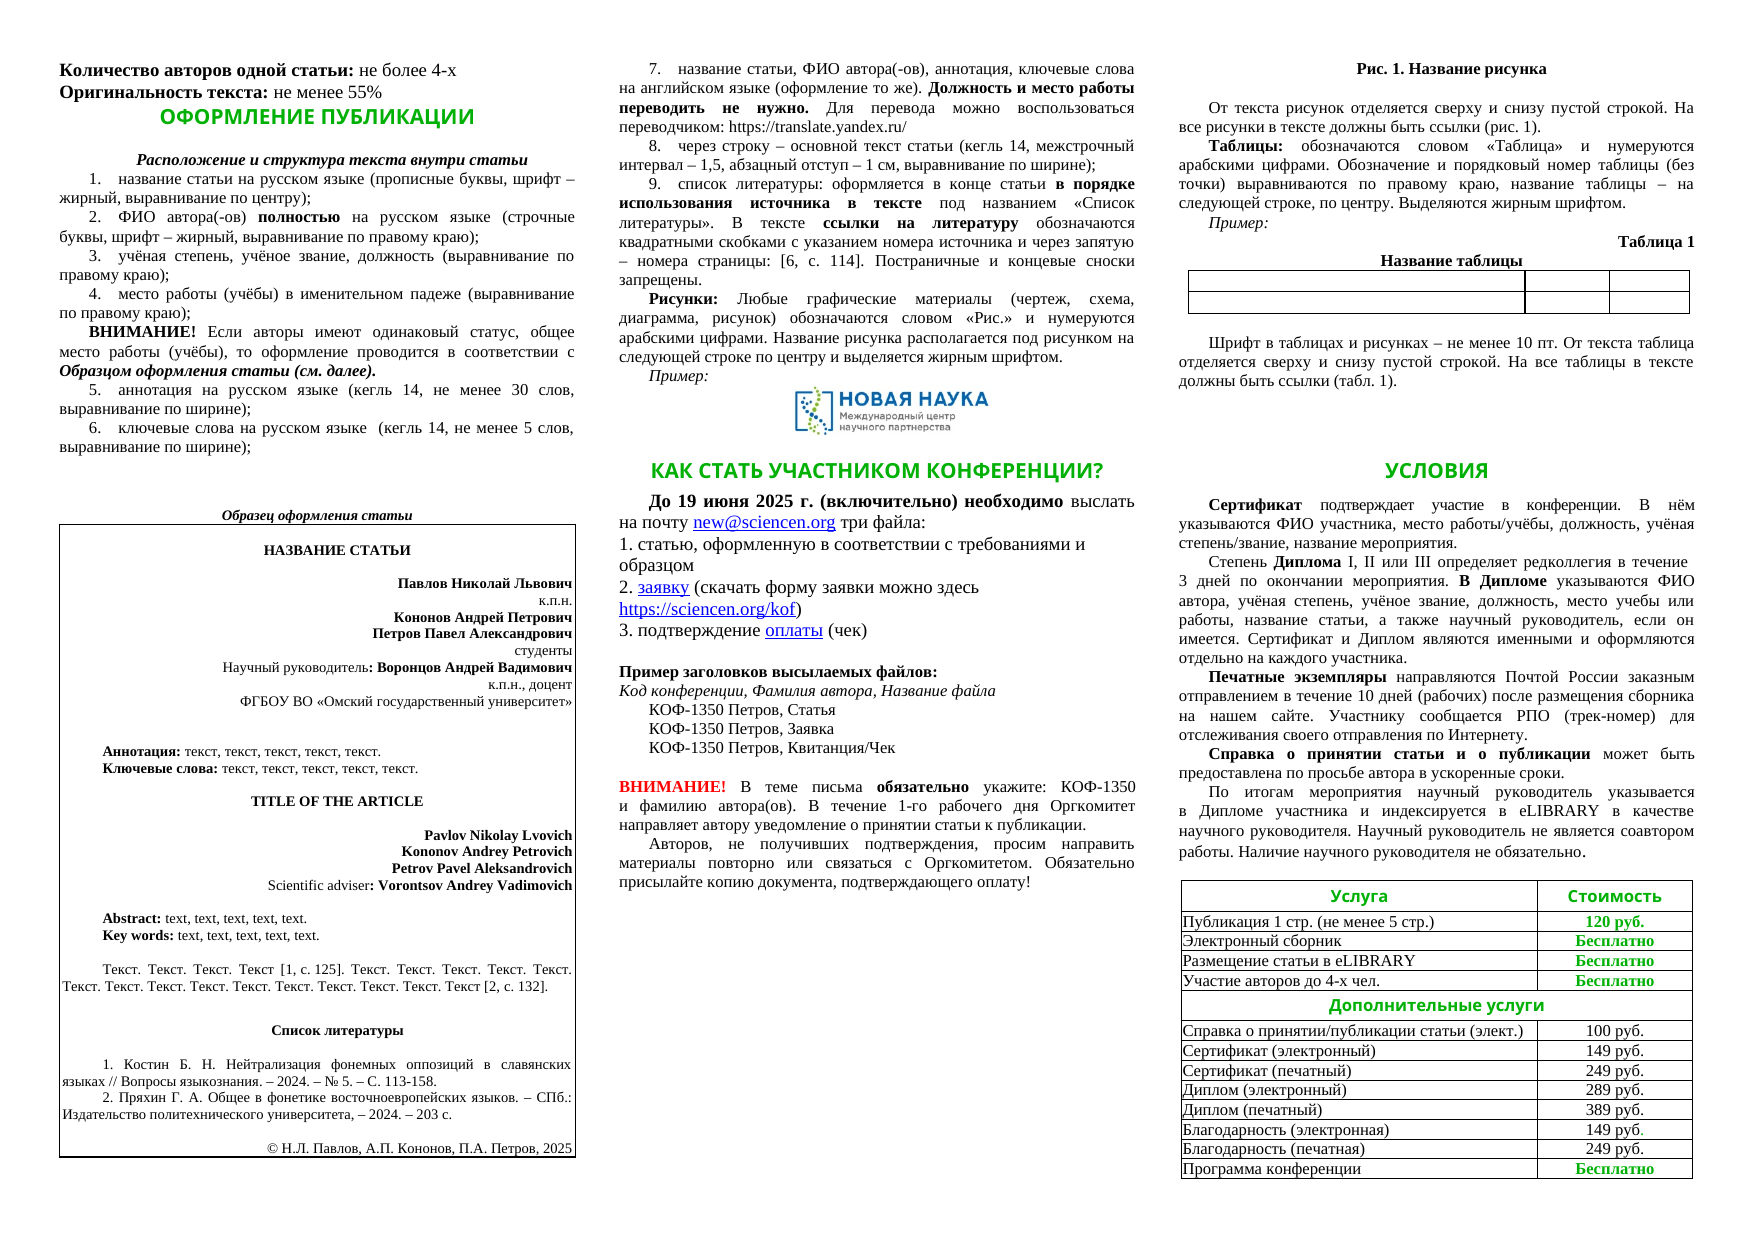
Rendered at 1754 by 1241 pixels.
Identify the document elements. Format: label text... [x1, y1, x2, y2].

table_cell Участие авторов до 4-х чел. [1182, 971, 1537, 989]
table_cell [1526, 292, 1609, 313]
table_header Услуга [1182, 881, 1537, 911]
text Образец оформления статьи [59, 507, 575, 523]
table_header Стоимость [1538, 881, 1692, 911]
text Таблица 1 [1179, 232, 1695, 251]
table_cell 389 руб. [1538, 1100, 1692, 1119]
picture [786, 385, 997, 439]
table_cell [1610, 292, 1689, 313]
list список литературы: оформляется в конце статьи в порядке использования источника в тексте под названием «Список литературы». В тексте ссылки на литературу обозначаются квадратными скобками с указанием номера источника и через запятую – номера страницы: [6, с. 114]. Постраничные и концевые сноски запрещены. [619, 174, 1135, 289]
text Справка о принятии статьи и о публикации может быть предоставлена по просьбе автора в ускоренные сроки. [1179, 744, 1695, 782]
table_cell Бесплатно [1538, 951, 1692, 970]
table_header [1610, 271, 1689, 291]
text Авторов, не получивших подтверждения, просим направить материалы повторно или связаться с Оргкомитетом. Обязательно присылайте копию документа, подтверждающего оплату! [619, 834, 1135, 891]
table_cell Благодарность (печатная) [1182, 1140, 1537, 1158]
table_cell 249 руб. [1538, 1140, 1692, 1158]
table_header [1189, 271, 1524, 291]
list аннотация на русском языке (кегль 14, не менее 30 слов, выравнивание по ширине); [59, 380, 575, 418]
list ФИО автора(-ов) полностью на русском языке (строчные буквы, шрифт – жирный, выравнивание по правому краю); [59, 207, 575, 246]
text Таблицы: обозначаются словом «Таблица» и нумеруются арабскими цифрами. Обозначение и порядковый номер таблицы (без точки) выравниваются по правому краю, название таблицы – на следующей строке, по центру. Выделяются жирным шрифтом. [1179, 136, 1695, 212]
table_cell 149 руб. [1538, 1120, 1692, 1138]
text Печатные экземпляры направляются Почтой России заказным отправлением в течение 10 дней (рабочих) после размещения сборника на нашем сайте. Участнику сообщается РПО (трек-номер) для отслеживания своего отправления по Интернету. [1179, 667, 1695, 744]
text КОФ-1350 Петров, Квитанция/Чек [619, 738, 1135, 757]
table_cell Дополнительные услуги [1182, 991, 1692, 1020]
list название статьи, ФИО автора(-ов), аннотация, ключевые слова на английском языке (оформление то же). Должность и место работы переводить не нужно. Для перевода можно воспользоваться переводчиком: https://translate.yandex.ru/ [619, 59, 1135, 136]
table_cell Бесплатно [1538, 932, 1692, 950]
text УСЛОВИЯ [1179, 456, 1695, 485]
table_cell Диплом (печатный) [1182, 1100, 1537, 1119]
list учёная степень, учёное звание, должность (выравнивание по правому краю); [59, 246, 575, 284]
list ключевые слова на русском языке (кегль 14, не менее 5 слов, выравнивание по ширине); [59, 418, 575, 456]
text Название таблицы [1179, 251, 1695, 270]
text По итогам мероприятия научный руководитель указывается в Дипломе участника и индексируется в eLIBRARY в качестве научного руководителя. Научный руководитель не является соавтором работы. Наличие научного руководителя не обязательно. [1179, 782, 1695, 861]
text Расположение и структура текста внутри статьи [59, 150, 575, 169]
text Сертификат подтверждает участие в конференции. В нём указываются ФИО участника, место работы/учёбы, должность, учёная степень/звание, название мероприятия. [1179, 494, 1695, 552]
table_cell [1189, 292, 1524, 313]
table_cell Размещение статьи в eLIBRARY [1182, 951, 1537, 970]
text От текста рисунок отделяется сверху и снизу пустой строкой. На все рисунки в тексте должны быть ссылки (рис. 1). [1179, 97, 1695, 136]
text ОФОРМЛЕНИЕ ПУБЛИКАЦИИ [59, 102, 575, 131]
text КАК СТАТЬ УЧАСТНИКОМ КОНФЕРЕНЦИИ? [619, 456, 1135, 485]
table_cell Электронный сборник [1182, 932, 1537, 950]
table_cell Диплом (электронный) [1182, 1081, 1537, 1099]
table_cell Справка о принятии/публикации статьи (элект.) [1182, 1021, 1537, 1040]
text Количество авторов одной статьи: не более 4-х Оригинальность текста: не менее 55% [59, 59, 575, 102]
table_cell 100 руб. [1538, 1021, 1692, 1040]
list место работы (учёбы) в именительном падеже (выравнивание по правому краю); [59, 284, 575, 322]
table_cell Сертификат (электронный) [1182, 1041, 1537, 1060]
text КОФ-1350 Петров, Статья [619, 700, 1135, 719]
text 1. статью, оформленную в соответствии с требованиями и образцом 2. заявку (скачать форму заявки можно здесь https://sciencen.org/kof) 3. подтверждение оплаты (чек) [619, 533, 1135, 641]
text Шрифт в таблицах и рисунках – не менее 10 пт. От текста таблица отделяется сверху и снизу пустой строкой. На все таблицы в тексте должны быть ссылки (табл. 1). [1179, 333, 1695, 390]
table_cell 289 руб. [1538, 1081, 1692, 1099]
text Пример: [1179, 212, 1695, 232]
text Пример: [619, 366, 1135, 385]
text КОФ-1350 Петров, Заявка [619, 719, 1135, 738]
table_cell 249 руб. [1538, 1061, 1692, 1079]
table_cell Программа конференции [1182, 1159, 1537, 1178]
text Степень Диплома I, II или III определяет редколлегия в течение 3 дней по окончании мероприятия. В Дипломе указываются ФИО автора, учёная степень, учёное звание, должность, место учебы или работы, название статьи, а также научный руководитель, если он имеется. Сертификат и Диплом являются именными и оформляются отдельно на каждого участника. [1179, 552, 1695, 667]
table_header [1526, 271, 1609, 291]
table_cell 149 руб. [1538, 1041, 1692, 1060]
table_cell Бесплатно [1538, 1159, 1692, 1178]
table_cell Благодарность (электронная) [1182, 1120, 1537, 1138]
table_cell Публикация 1 стр. (не менее 5 стр.) [1182, 912, 1537, 931]
text ВНИМАНИЕ! Если авторы имеют одинаковый статус, общее место работы (учёбы), то оформление проводится в соответствии с Образцом оформления статьи (см. далее). [59, 322, 575, 380]
table_header НАЗВАНИЕ СТАТЬИ Павлов Николай Львович к.п.н. Кононов Андрей Петрович Петров Павел Александрович студенты Научный руководитель: Воронцов Андрей Вадимович к.п.н., доцент ФГБОУ ВО «Омский государственный университет» Аннотация: текст, текст, текст, текст, текст. Ключевые слова: текст, текст, текст, текст, текст. TITLE OF THE ARTICLE Pavlov Nikolay Lvovich Kononov Andrey Petrovich Petrov Pavel Aleksandrovich Scientific adviser: Vorontsov Andrey Vadimovich Abstract: text, text, text, text, text. Key words: text, text, text, text, text. Текст. Текст. Текст. Текст [1, с. 125]. Текст. Текст. Текст. Текст. Текст. Текст. Текст. Текст. Текст. Текст. Текст. Текст. Текст. Текст. Текст [2, с. 132]. Список литературы 1. Костин Б. Н. Нейтрализация фонемных оппозиций в славянских языках // Вопросы языкознания. – 2024. – № 5. – С. 113-158. 2. Пряхин Г. А. Общее в фонетике восточноевропейских языков. – СПб.: Издательство политехнического университета, – 2024. – 203 с. © Н.Л. Павлов, А.П. Кононов, П.А. Петров, 2025 [60, 525, 575, 1156]
list через строку – основной текст статьи (кегль 14, межстрочный интервал – 1,5, абзацный отступ – 1 см, выравнивание по ширине); [619, 136, 1135, 174]
list название статьи на русском языке (прописные буквы, шрифт – жирный, выравнивание по центру); [59, 169, 575, 207]
text Код конференции, Фамилия автора, Название файла [619, 681, 1135, 700]
text Рисунки: Любые графические материалы (чертеж, схема, диаграмма, рисунок) обозначаются словом «Рис.» и нумеруются арабскими цифрами. Название рисунка располагается под рисунком на следующей строке по центру и выделяется жирным шрифтом. [619, 289, 1135, 366]
table_cell 120 руб. [1538, 912, 1692, 931]
table_cell Сертификат (печатный) [1182, 1061, 1537, 1079]
text ВНИМАНИЕ! В теме письма обязательно укажите: КОФ-1350 и фамилию автора(ов). В течение 1-го рабочего дня Оргкомитет направляет автору уведомление о принятии статьи к публикации. [619, 757, 1136, 834]
text Пример заголовков высылаемых файлов: [619, 661, 1135, 681]
table_cell Бесплатно [1538, 971, 1692, 989]
text Рис. 1. Название рисунка [1179, 59, 1695, 78]
text До 19 июня 2025 г. (включительно) необходимо выслать на почту new@sciencen.org три файла: [619, 490, 1135, 533]
